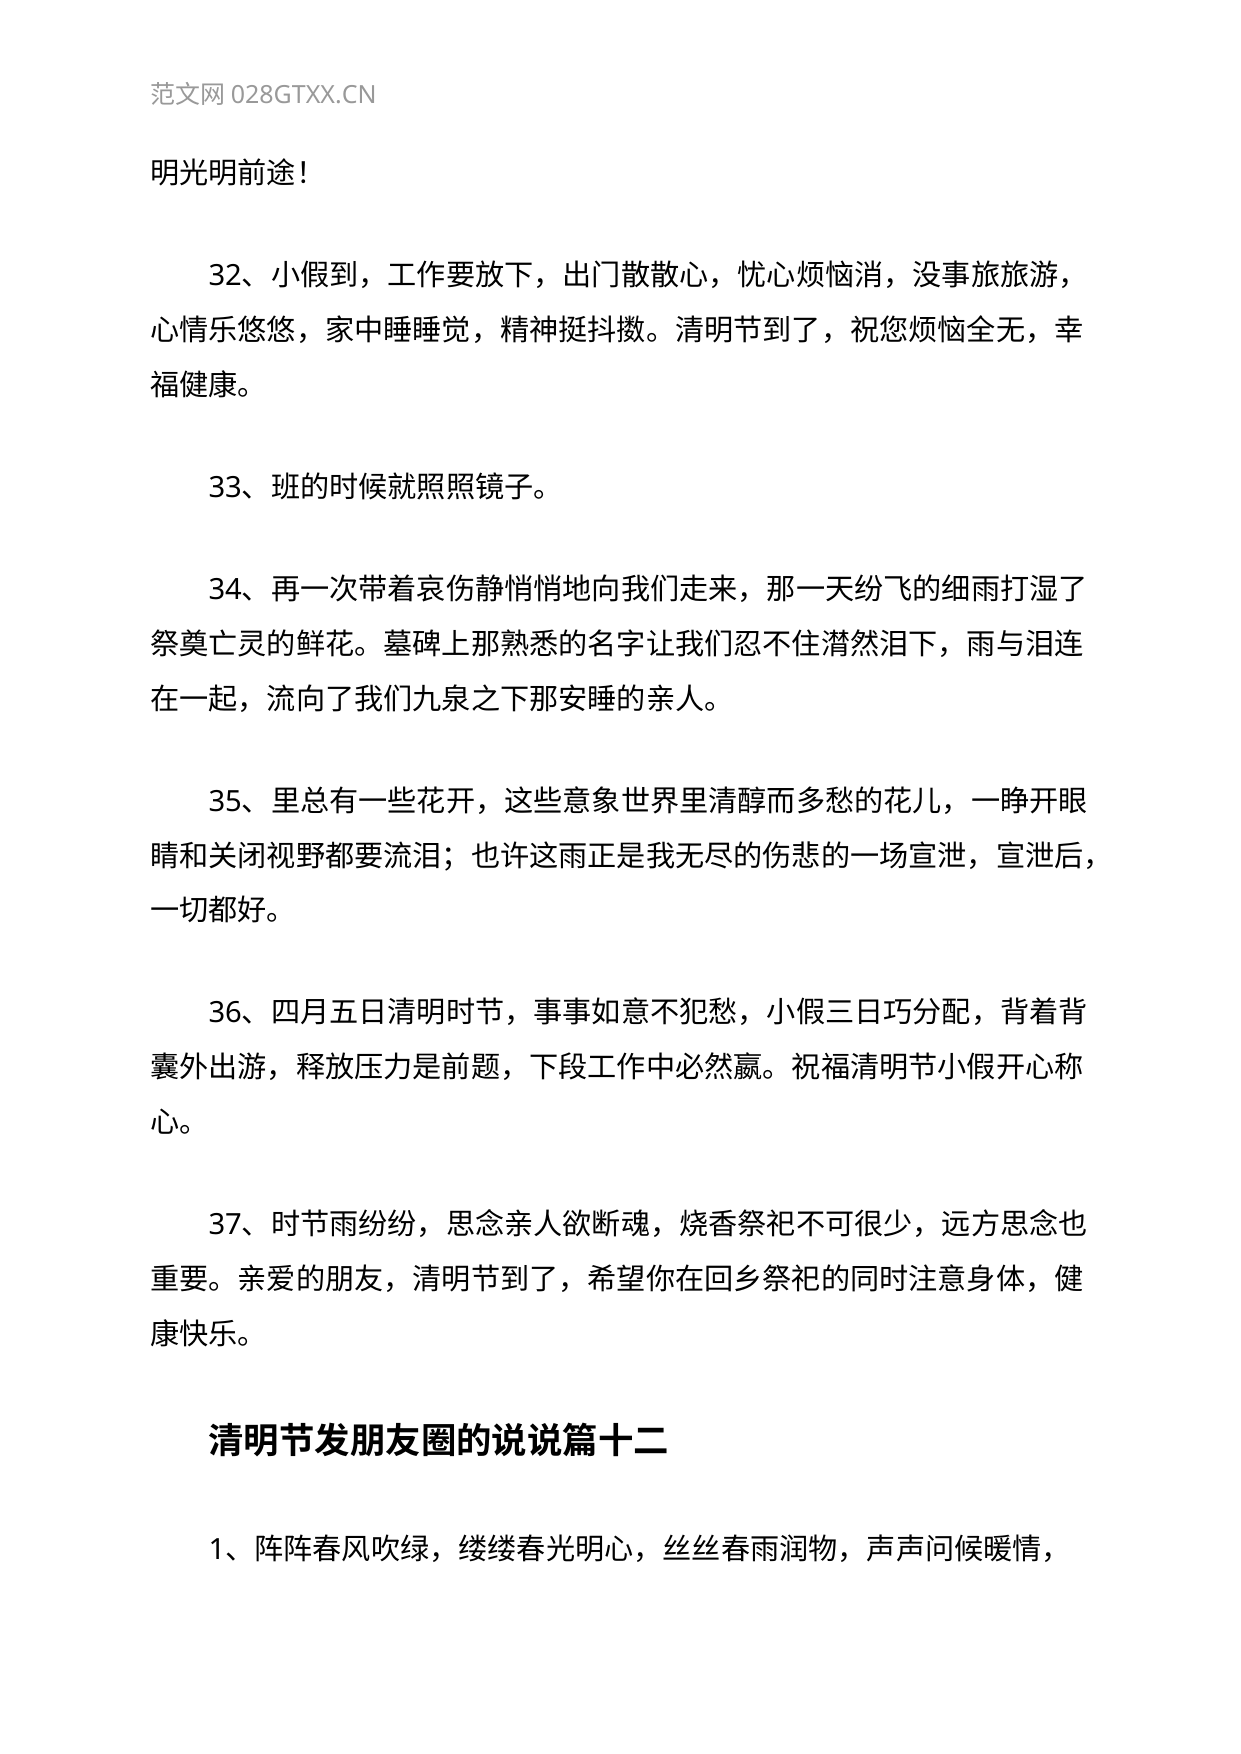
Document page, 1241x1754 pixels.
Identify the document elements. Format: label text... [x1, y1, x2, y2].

text 37、时节雨纷纷，思念亲人欲断魂，烧香祭祀不可很少，远方思念也重要。亲爱的朋友，清明节到了，希望你在回乡祭祀的同时注意身体，健康快乐。 [150, 1200, 1090, 1353]
text 32、小假到，工作要放下，出门散散心，忧心烦恼消，没事旅旅游，心情乐悠悠，家中睡睡觉，精神挺抖擞。清明节到了，祝您烦恼全无，幸福健康。 [150, 252, 1090, 404]
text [150, 1526, 1090, 1568]
text 33、班的时候就照照镜子。 [150, 463, 1090, 506]
text 36、四月五日清明时节，事事如意不犯愁，小假三日巧分配，背着背囊外出游，释放压力是前题，下段工作中必然嬴。祝福清明节小假开心称心。 [150, 989, 1090, 1141]
text 34、再一次带着哀伤静悄悄地向我们走来，那一天纷飞的细雨打湿了祭奠亡灵的鲜花。墓碑上那熟悉的名字让我们忍不住潸然泪下，雨与泪连在一起，流向了我们九泉之下那安睡的亲人。 [150, 565, 1090, 718]
text 清明节发朋友圈的说说篇十二 [150, 1412, 1090, 1463]
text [150, 150, 1090, 192]
text 35、里总有一些花开，这些意象世界里清醇而多愁的花儿，一睁开眼睛和关闭视野都要流泪；也许这雨正是我无尽的伤悲的一场宣泄，宣泄后，一切都好。 [150, 777, 1090, 929]
